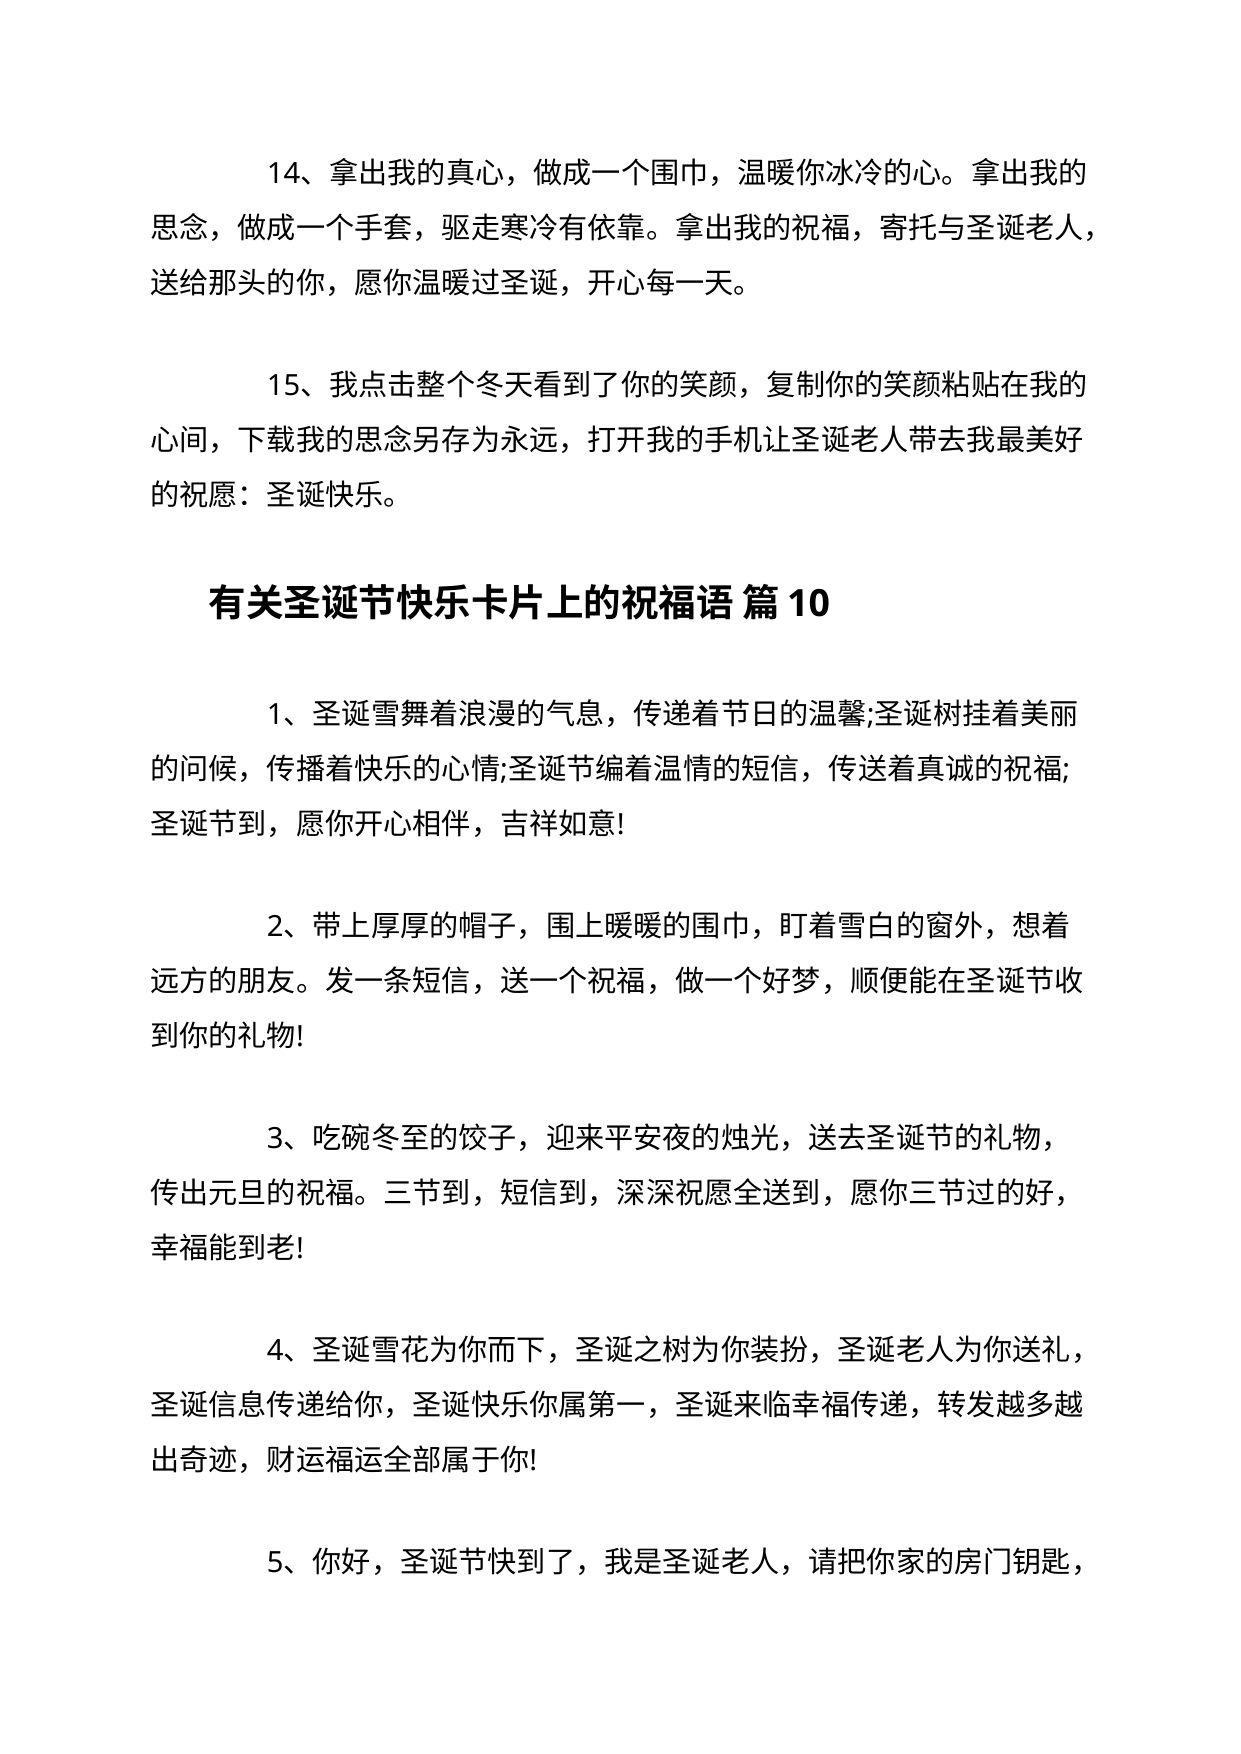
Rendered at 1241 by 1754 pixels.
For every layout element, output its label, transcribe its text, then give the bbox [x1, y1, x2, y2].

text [150, 1538, 1090, 1581]
text 3、吃碗冬至的饺子，迎来平安夜的烛光，送去圣诞节的礼物，传出元旦的祝福。三节到，短信到，深深祝愿全送到，愿你三节过的好，幸福能到老! [150, 1115, 1090, 1267]
text 14、拿出我的真心，做成一个围巾，温暖你冰冷的心。拿出我的思念，做成一个手套，驱走寒冷有依靠。拿出我的祝福，寄托与圣诞老人，送给那头的你，愿你温暖过圣诞，开心每一天。 [150, 150, 1090, 302]
text 1、圣诞雪舞着浪漫的气息，传递着节日的温馨;圣诞树挂着美丽的问候，传播着快乐的心情;圣诞节编着温情的短信，传送着真诚的祝福;圣诞节到，愿你开心相伴，吉祥如意! [150, 691, 1090, 843]
text 有关圣诞节快乐卡片上的祝福语 篇10 [150, 573, 1090, 628]
text 2、带上厚厚的帽子，围上暖暖的围巾，盯着雪白的窗外，想着远方的朋友。发一条短信，送一个祝福，做一个好梦，顺便能在圣诞节收到你的礼物! [150, 903, 1090, 1055]
text 4、圣诞雪花为你而下，圣诞之树为你装扮，圣诞老人为你送礼，圣诞信息传递给你，圣诞快乐你属第一，圣诞来临幸福传递，转发越多越出奇迹，财运福运全部属于你! [150, 1327, 1090, 1479]
text 15、我点击整个冬天看到了你的笑颜，复制你的笑颜粘贴在我的心间，下载我的思念另存为永远，打开我的手机让圣诞老人带去我最美好的祝愿：圣诞快乐。 [150, 362, 1090, 514]
